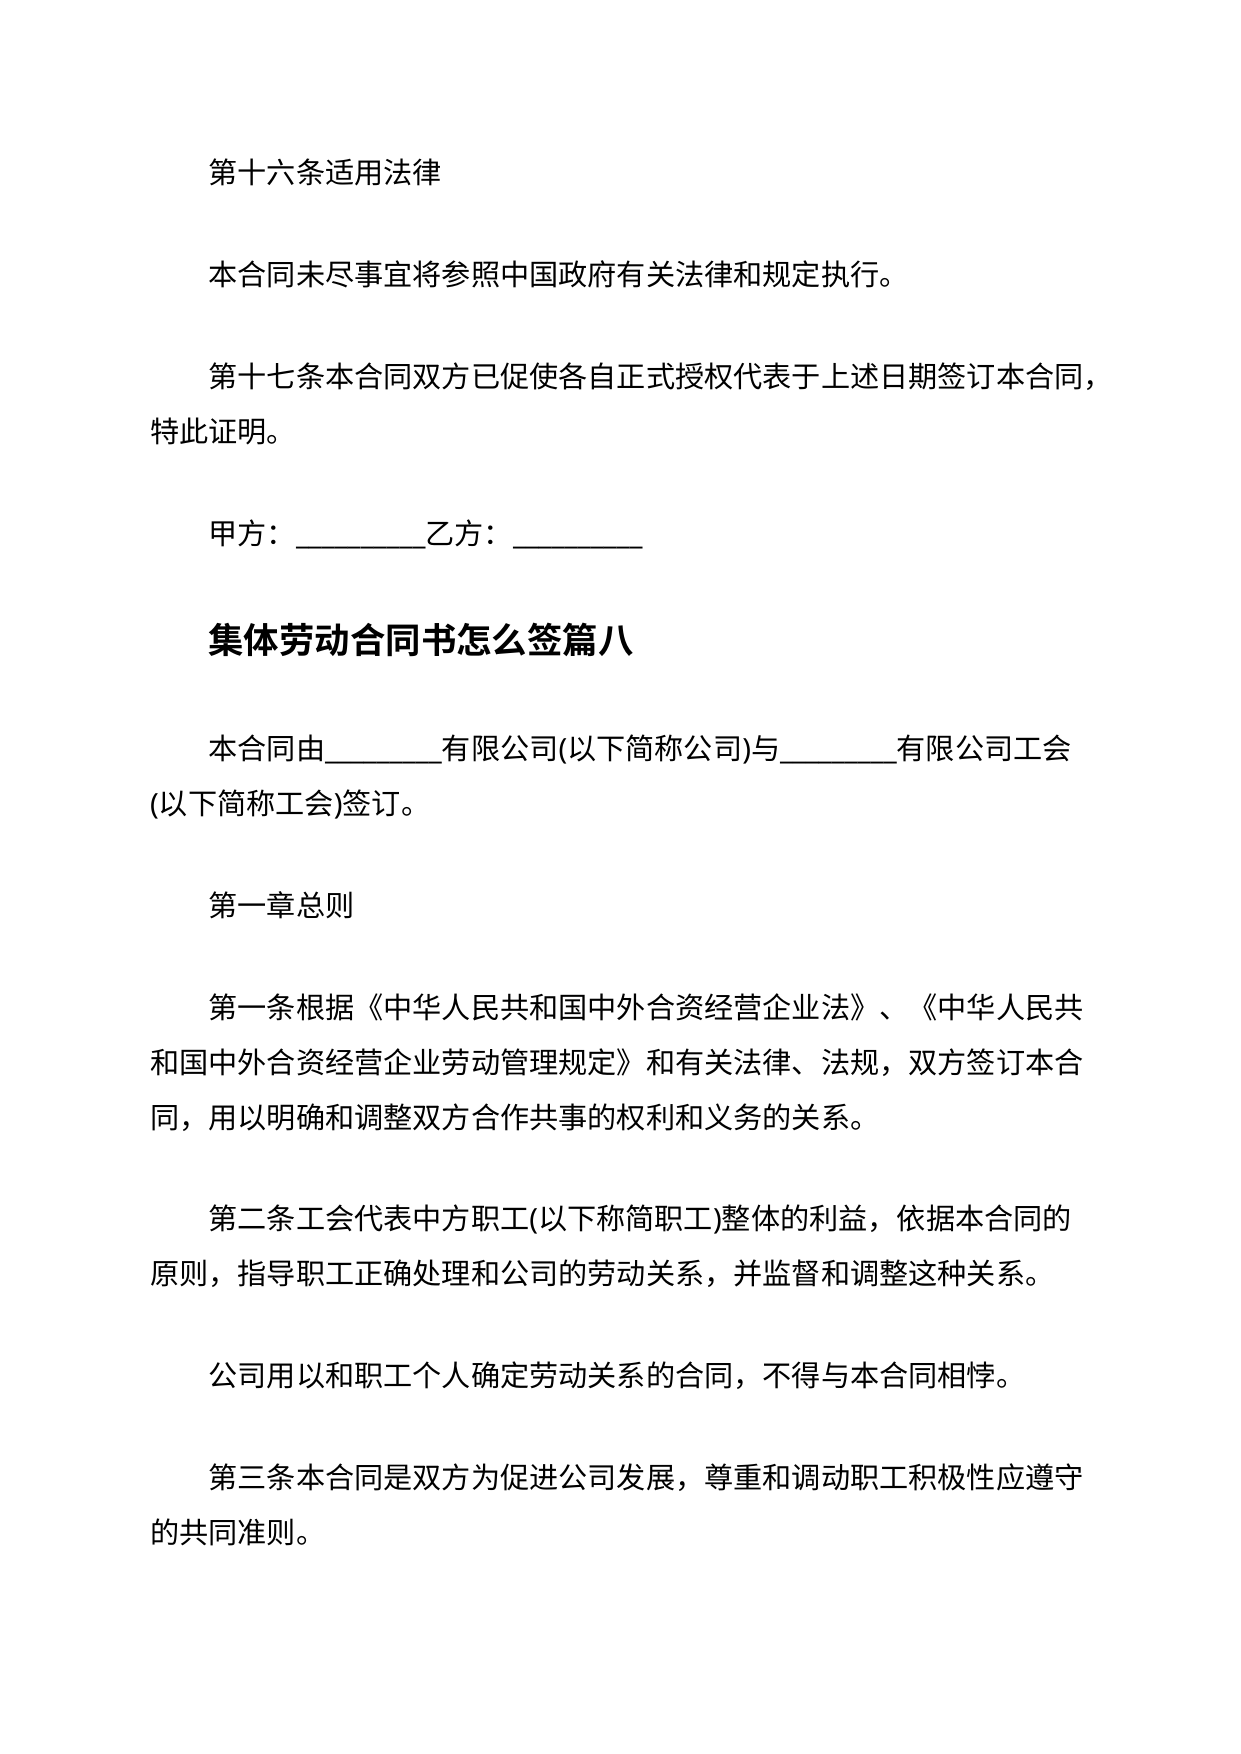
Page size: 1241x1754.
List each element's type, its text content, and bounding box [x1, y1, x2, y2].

text 第一章总则 [150, 883, 1090, 925]
text 本合同未尽事宜将参照中国政府有关法律和规定执行。 [150, 252, 1090, 294]
text 本合同由_________有限公司(以下简称公司)与_________有限公司工会(以下简称工会)签订。 [150, 726, 1090, 823]
text 第十七条本合同双方已促使各自正式授权代表于上述日期签订本合同，特此证明。 [150, 353, 1090, 451]
text 集体劳动合同书怎么签篇八 [150, 612, 1090, 663]
text 第三条本合同是双方为促进公司发展，尊重和调动职工积极性应遵守的共同准则。 [150, 1454, 1090, 1552]
text 甲方：__________乙方：__________ [150, 510, 1090, 553]
text 第一条根据《中华人民共和国中外合资经营企业法》、《中华人民共和国中外合资经营企业劳动管理规定》和有关法律、法规，双方签订本合同，用以明确和调整双方合作共事的权利和义务的关系。 [150, 984, 1090, 1136]
text 公司用以和职工个人确定劳动关系的合同，不得与本合同相悖。 [150, 1353, 1090, 1395]
text 第二条工会代表中方职工(以下称简职工)整体的利益，依据本合同的原则，指导职工正确处理和公司的劳动关系，并监督和调整这种关系。 [150, 1196, 1090, 1293]
text 第十六条适用法律 [150, 150, 1090, 192]
